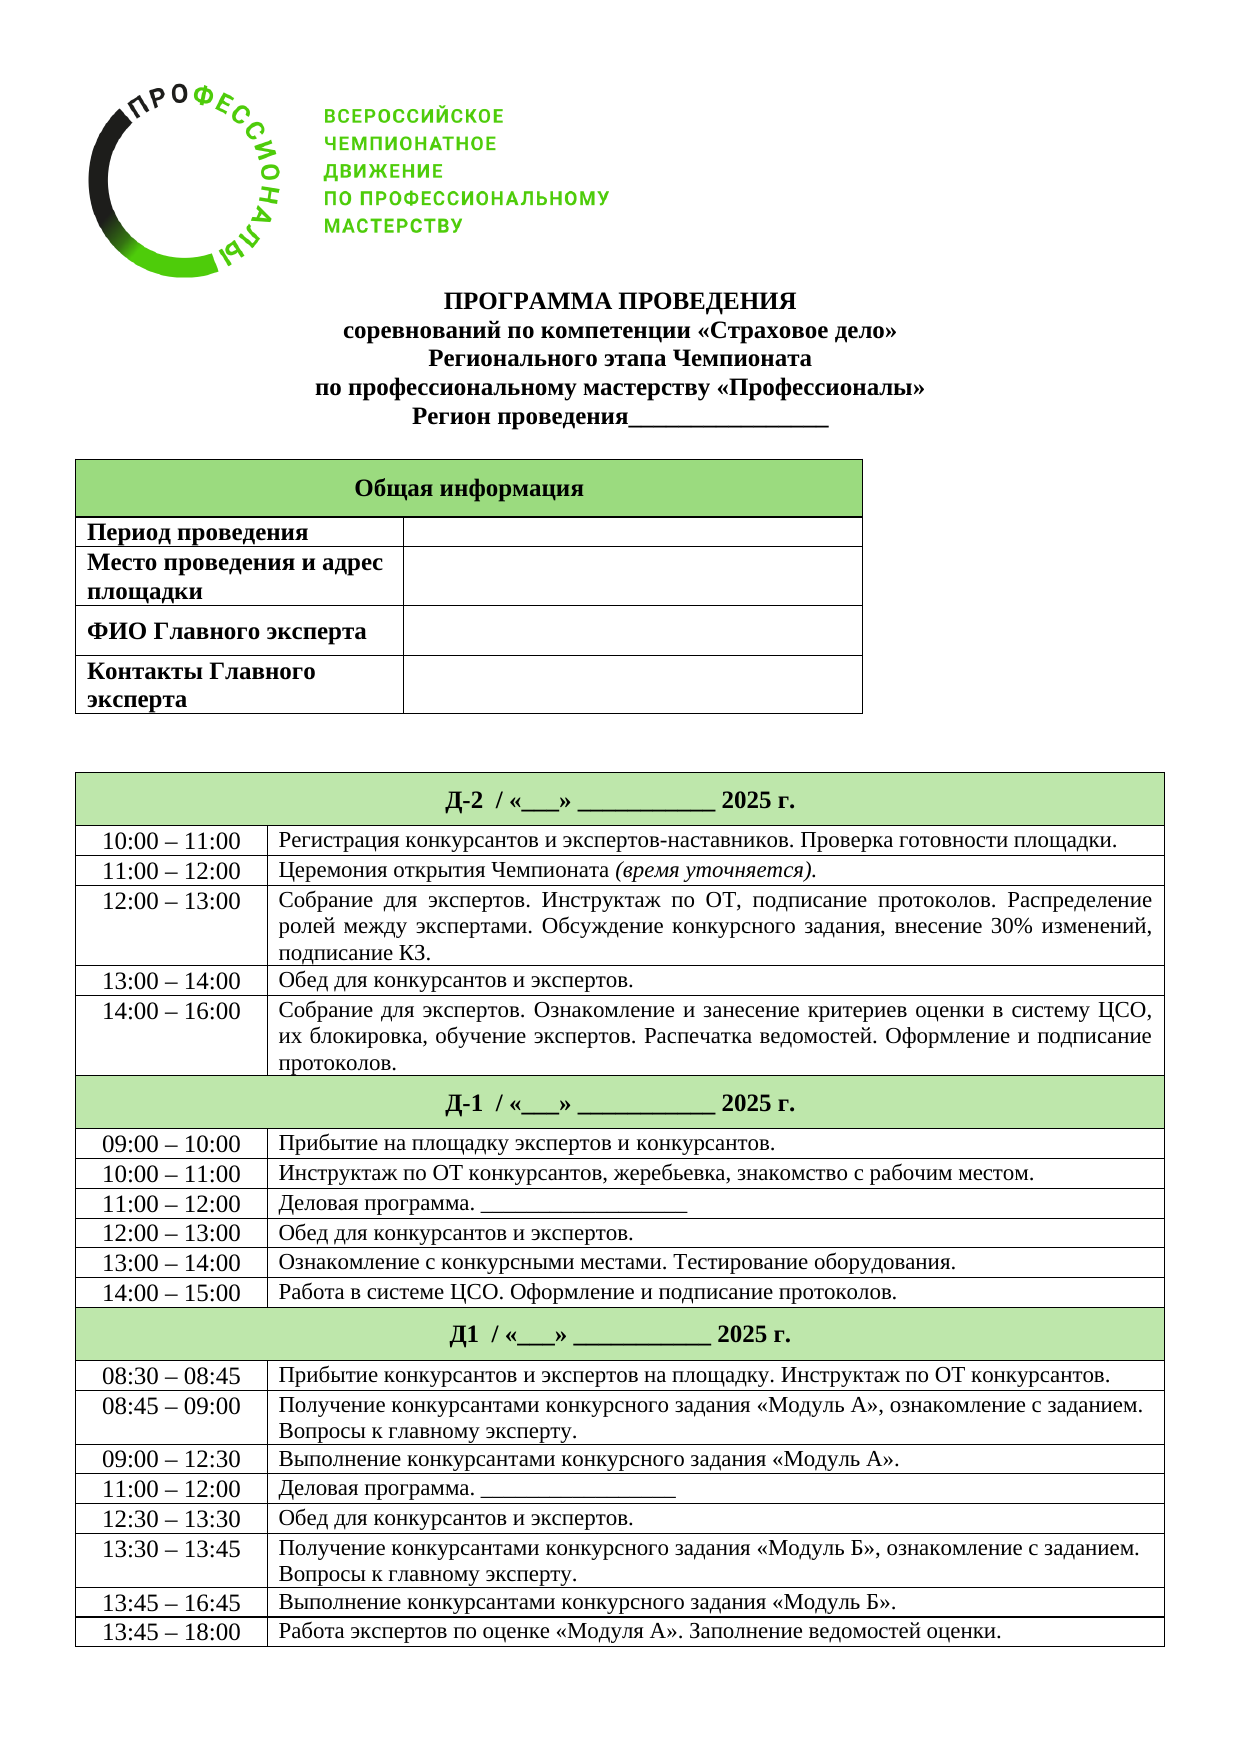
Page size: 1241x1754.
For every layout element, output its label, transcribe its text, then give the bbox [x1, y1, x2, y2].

text по профессиональному мастерству «Профессионалы» [75, 372, 1165, 401]
table_cell 14:00 – 16:00 [76, 996, 267, 1075]
table_cell Церемония открытия Чемпионата (время уточняется). [268, 856, 1164, 885]
table_cell 12:30 – 13:30 [76, 1504, 267, 1533]
table_cell [404, 518, 862, 546]
table_cell Выполнение конкурсантами конкурсного задания «Модуль А». [268, 1445, 1164, 1473]
table_cell Собрание для экспертов. Ознакомление и занесение критериев оценки в систему ЦСО, их блокировка, обучение экспертов. Распечатка ведомостей. Оформление и подписание протоколов. [268, 996, 1164, 1075]
text Регион проведения________________ [75, 401, 1165, 430]
table_header Д-2 / «___» ___________ 2025 г. [76, 773, 1164, 825]
table_cell Период проведения [76, 518, 403, 546]
table_cell Работа в системе ЦСО. Оформление и подписание протоколов. [268, 1278, 1164, 1307]
table_cell Получение конкурсантами конкурсного задания «Модуль Б», ознакомление с заданием. Вопросы к главному эксперту. [268, 1534, 1164, 1587]
table_cell 10:00 – 11:00 [76, 826, 267, 855]
text соревнований по компетенции «Страховое дело» [75, 315, 1165, 343]
table_cell 13:45 – 18:00 [76, 1618, 267, 1646]
text Регионального этапа Чемпионата [75, 343, 1165, 372]
table_cell 11:00 – 12:00 [76, 856, 267, 885]
table_cell [404, 547, 862, 605]
table_cell 11:00 – 12:00 [76, 1189, 267, 1217]
table_cell Регистрация конкурсантов и экспертов-наставников. Проверка готовности площадки. [268, 826, 1164, 855]
table_cell 10:00 – 11:00 [76, 1159, 267, 1188]
table_cell 13:45 – 16:45 [76, 1588, 267, 1616]
table_cell Д-1 / «___» ___________ 2025 г. [76, 1076, 1164, 1128]
table_cell Деловая программа. _________________ [268, 1474, 1164, 1503]
table_cell 12:00 – 13:00 [76, 1219, 267, 1247]
table_cell 08:30 – 08:45 [76, 1361, 267, 1390]
table_cell [404, 606, 862, 655]
table_cell Выполнение конкурсантами конкурсного задания «Модуль Б». [268, 1588, 1164, 1616]
table_cell Инструктаж по ОТ конкурсантов, жеребьевка, знакомство с рабочим местом. [268, 1159, 1164, 1188]
table_cell 09:00 – 12:30 [76, 1445, 267, 1473]
table_cell Д1 / «___» ___________ 2025 г. [76, 1308, 1164, 1360]
table_cell 14:00 – 15:00 [76, 1278, 267, 1307]
table_cell Обед для конкурсантов и экспертов. [268, 1504, 1164, 1533]
table_cell 11:00 – 12:00 [76, 1474, 267, 1503]
table_cell Контакты Главного эксперта [76, 656, 403, 713]
table_cell [404, 656, 862, 713]
table_cell Место проведения и адрес площадки [76, 547, 403, 605]
table_cell Собрание для экспертов. Инструктаж по ОТ, подписание протоколов. Распределение ролей между экспертами. Обсуждение конкурсного задания, внесение 30% изменений, подписание КЗ. [268, 886, 1164, 965]
table_cell 13:00 – 14:00 [76, 1248, 267, 1277]
table_cell Получение конкурсантами конкурсного задания «Модуль А», ознакомление с заданием. Вопросы к главному эксперту. [268, 1391, 1164, 1443]
table_cell Прибытие на площадку экспертов и конкурсантов. [268, 1129, 1164, 1158]
table_cell Работа экспертов по оценке «Модуля А». Заполнение ведомостей оценки. [268, 1618, 1164, 1646]
picture [75, 75, 618, 286]
table_cell 09:00 – 10:00 [76, 1129, 267, 1158]
table_cell Обед для конкурсантов и экспертов. [268, 1219, 1164, 1247]
table_cell Деловая программа. __________________ [268, 1189, 1164, 1217]
table_header Общая информация [76, 460, 862, 516]
table_cell 13:00 – 14:00 [76, 966, 267, 995]
table_cell 12:00 – 13:00 [76, 886, 267, 965]
table_cell Обед для конкурсантов и экспертов. [268, 966, 1164, 995]
text ПРОГРАММА ПРОВЕДЕНИЯ [75, 286, 1165, 315]
table_cell Ознакомление с конкурсными местами. Тестирование оборудования. [268, 1248, 1164, 1277]
table_cell 08:45 – 09:00 [76, 1391, 267, 1443]
table_cell Прибытие конкурсантов и экспертов на площадку. Инструктаж по ОТ конкурсантов. [268, 1361, 1164, 1390]
table_cell ФИО Главного эксперта [76, 606, 403, 655]
table_cell 13:30 – 13:45 [76, 1534, 267, 1587]
